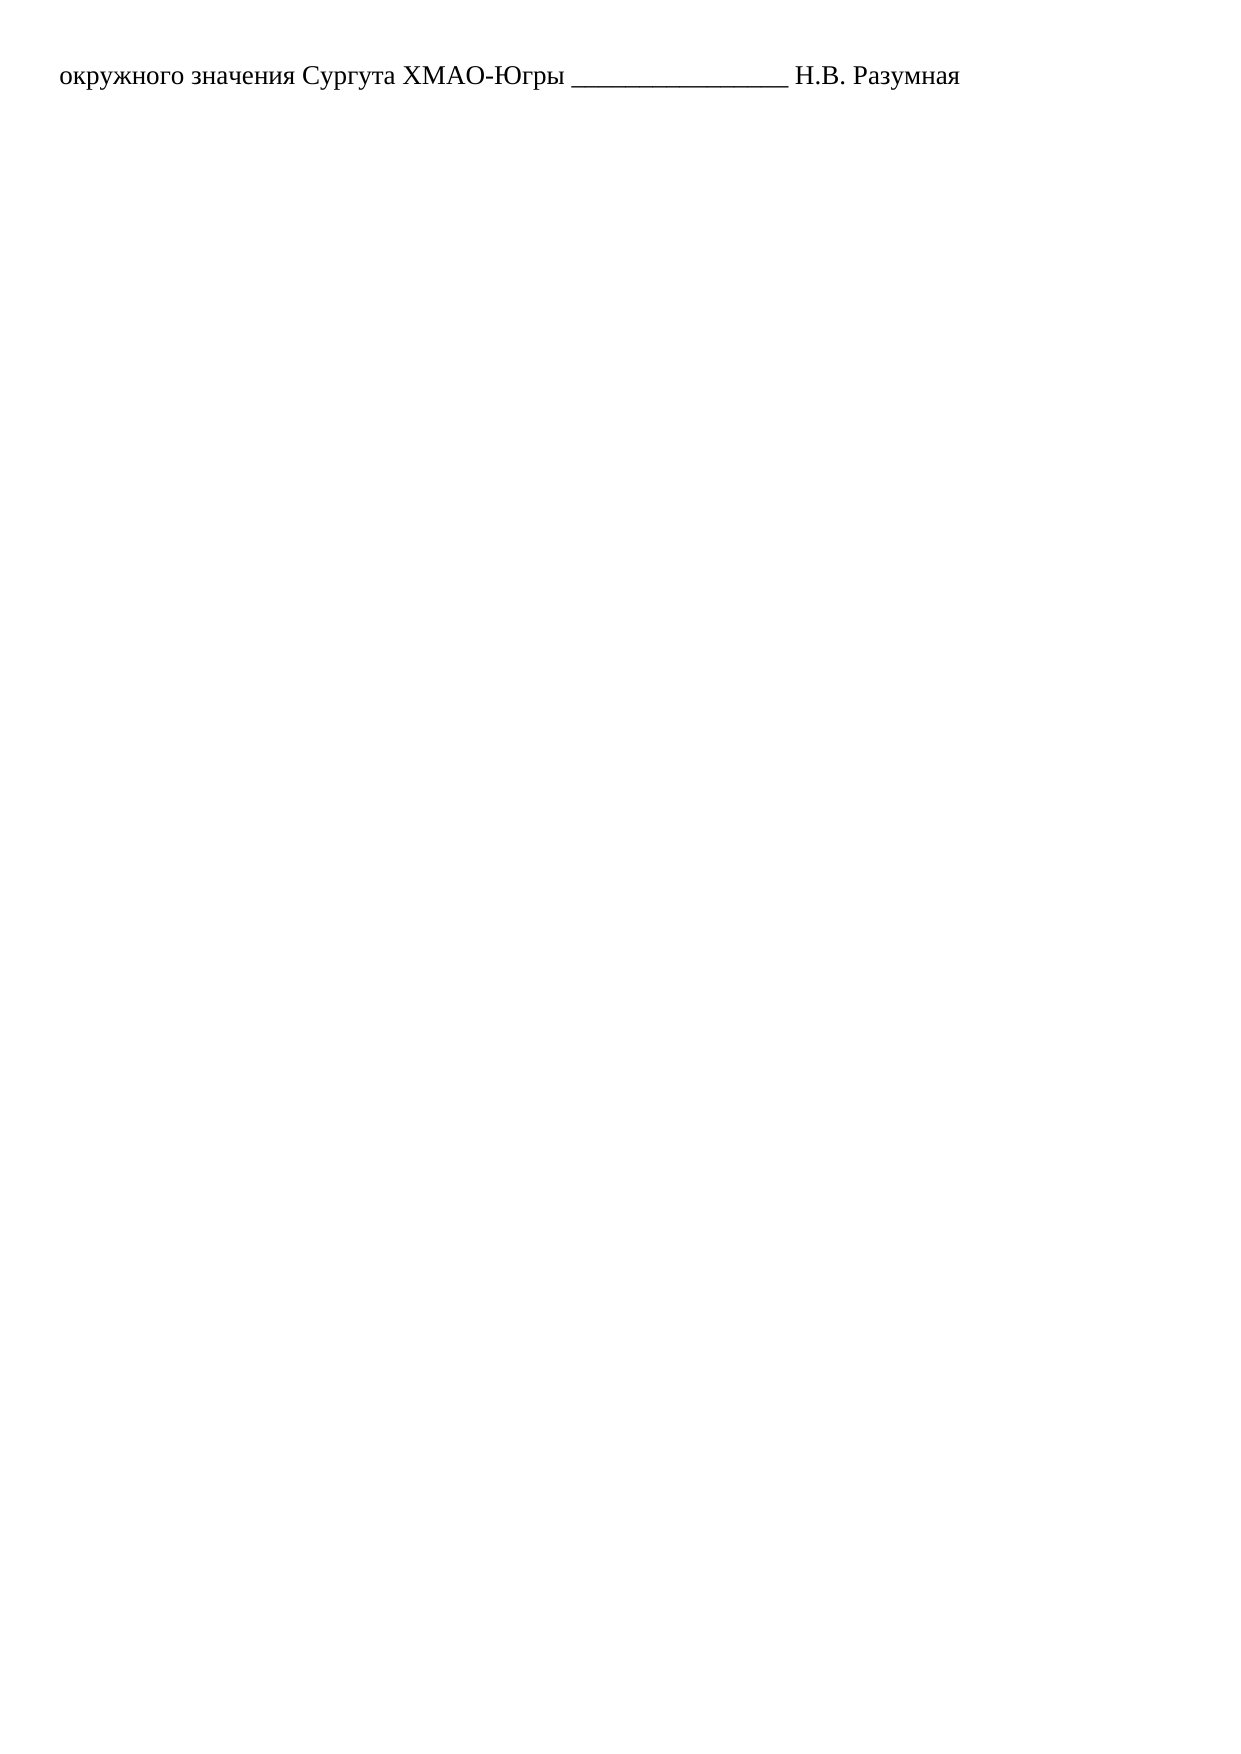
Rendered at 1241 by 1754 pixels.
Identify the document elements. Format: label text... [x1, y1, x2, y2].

text окружного значения Сургута ХМАО-Югры ________________ Н.В. Разумная [59, 59, 1063, 90]
